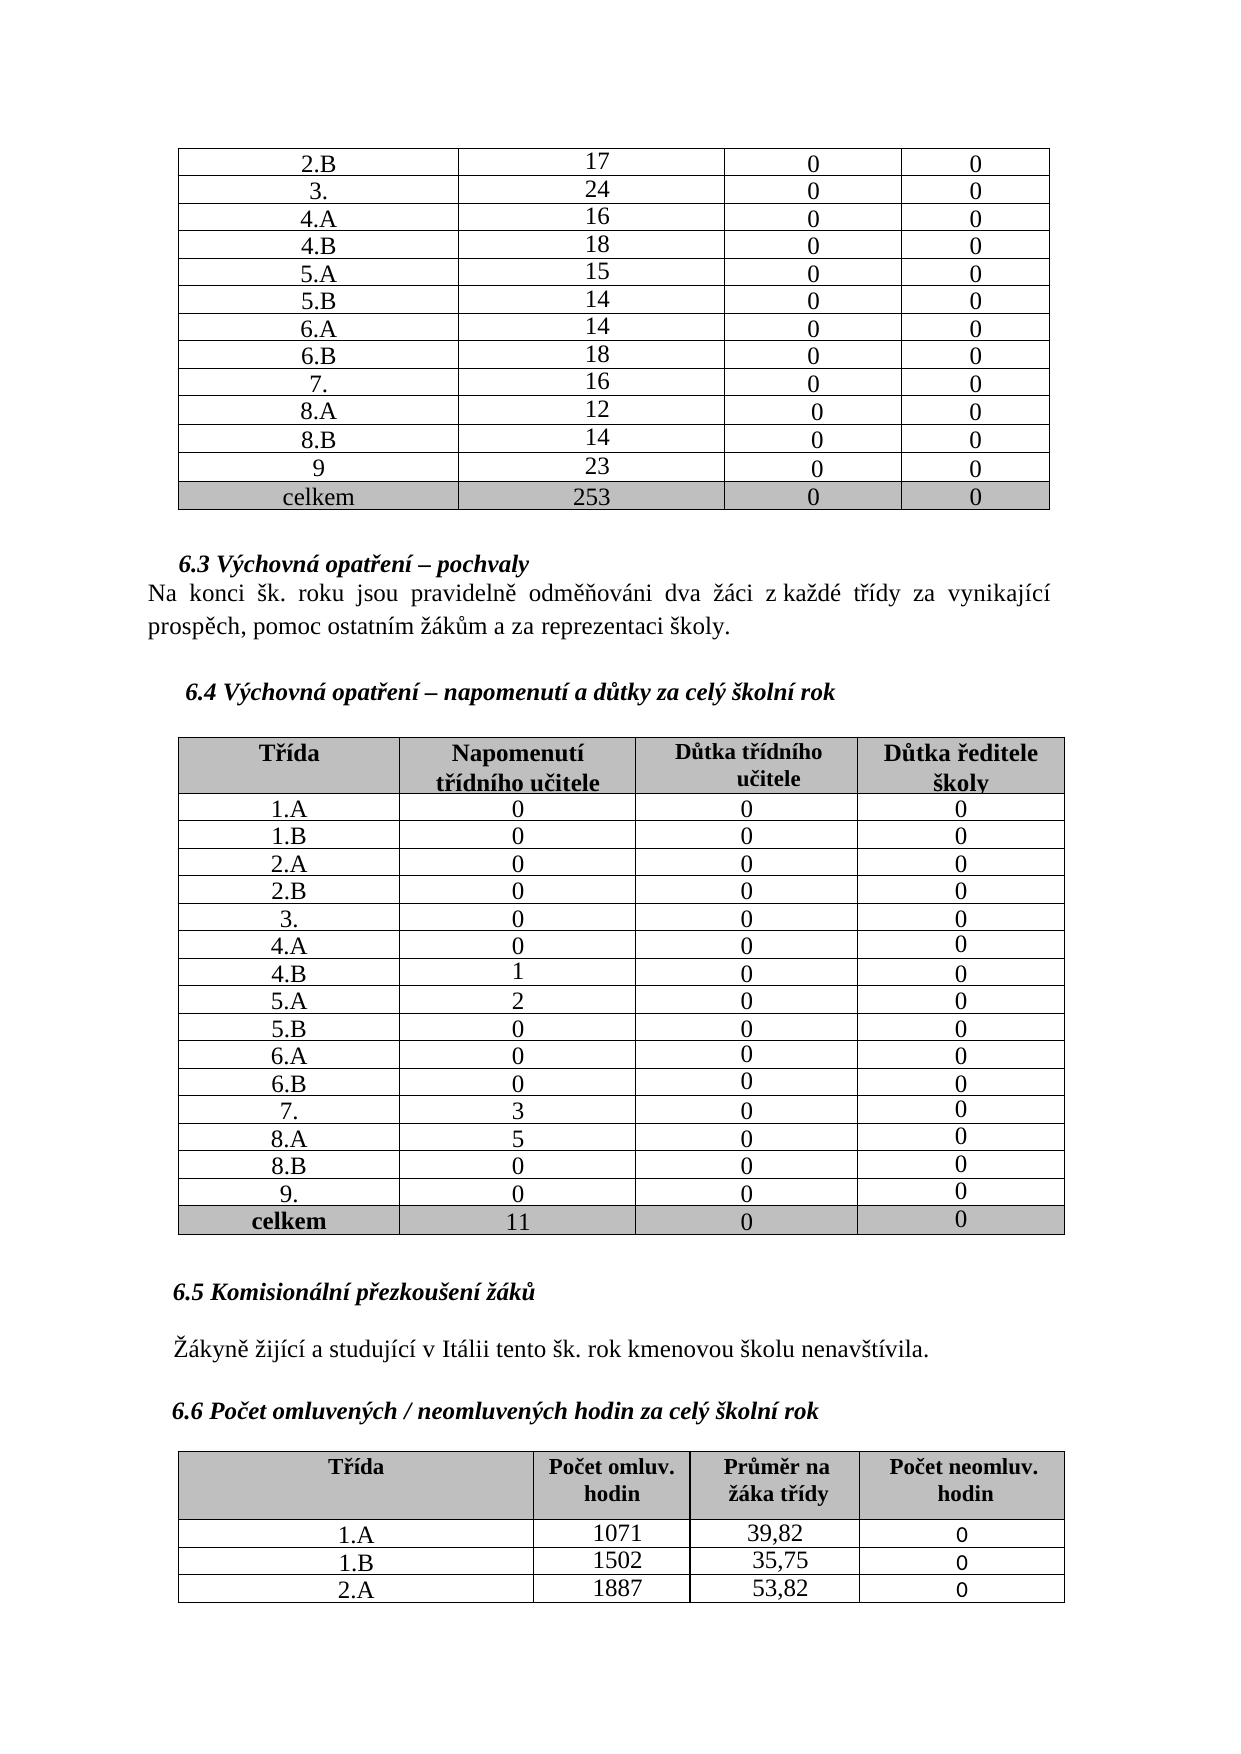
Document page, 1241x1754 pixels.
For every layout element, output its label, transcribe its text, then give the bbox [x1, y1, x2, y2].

table_cell celkem [179, 1206, 399, 1234]
table_cell 0 [858, 1041, 1064, 1068]
table_cell 7. [179, 369, 458, 395]
table_cell 5.A [179, 259, 458, 285]
table_cell 0 [636, 821, 857, 848]
table_cell 8.A [179, 1124, 399, 1150]
table_cell 15 [459, 259, 724, 285]
table_header Důtka ředitele školy [858, 738, 1064, 793]
table_cell 5 [400, 1124, 635, 1150]
table_cell 0 [400, 1151, 635, 1178]
table_cell 0 [636, 1041, 857, 1068]
table_cell 0 [725, 176, 901, 203]
table_cell 0 [902, 286, 1049, 313]
table_cell 0 [902, 314, 1049, 340]
table_cell 3. [179, 904, 399, 930]
table_cell 0 [725, 369, 901, 395]
table_cell 0 [636, 1069, 857, 1095]
table_cell 4.B [179, 231, 458, 258]
table_header Průměr na žáka třídy [691, 1452, 859, 1519]
table_cell 1.B [179, 821, 399, 848]
table_cell 0 [400, 821, 635, 848]
table_cell 0 [400, 849, 635, 875]
table_cell 0 [725, 204, 901, 230]
table_cell 0 [636, 904, 857, 930]
table_cell 2.A [179, 1575, 533, 1602]
table_cell 0 [636, 1124, 857, 1150]
table_header Třída [179, 1452, 533, 1519]
table_cell 3. [179, 176, 458, 203]
table_cell 8.B [179, 425, 458, 452]
table_cell 18 [459, 341, 724, 368]
table_cell 0 [858, 1206, 1064, 1234]
table_cell 0 [636, 794, 857, 820]
table_cell 14 [459, 425, 724, 452]
table_cell 0 [636, 1179, 857, 1205]
table_cell 8.A [179, 396, 458, 424]
table_cell 0 [636, 1014, 857, 1040]
table_cell 0 [636, 959, 857, 985]
table_cell 53,82 [691, 1575, 859, 1602]
table_cell 0 [902, 259, 1049, 285]
table_cell 16 [459, 204, 724, 230]
table_cell 4.B [179, 959, 399, 985]
table_cell 14 [459, 314, 724, 340]
table_cell 0 [725, 453, 901, 481]
table_cell 2 [400, 986, 635, 1013]
table_cell 12 [459, 396, 724, 424]
table_cell 0 [858, 904, 1064, 930]
table_cell 5.B [179, 286, 458, 313]
table_cell 3 [400, 1096, 635, 1123]
table_cell celkem [179, 482, 458, 509]
table_cell 0 [636, 849, 857, 875]
table_cell 0 [902, 341, 1049, 368]
table_cell 0 [400, 794, 635, 820]
table_cell 2.A [179, 849, 399, 875]
table_cell 0 [725, 314, 901, 340]
table_cell 0 [725, 149, 901, 175]
table_cell 6.A [179, 1041, 399, 1068]
table_cell 1502 [534, 1548, 689, 1574]
table_cell 0 [902, 149, 1049, 175]
table_cell 1071 [534, 1520, 689, 1547]
text 6.4 Výchovná opatření – napomenutí a důtky za celý školní rok [148, 677, 1051, 706]
table_cell 4.A [179, 931, 399, 958]
table_cell 2.B [179, 149, 458, 175]
table_cell 0 [858, 1179, 1064, 1205]
table_cell 0 [725, 341, 901, 368]
text 6.6 Počet omluvených / neomluvených hodin za celý školní rok [172, 1400, 1093, 1423]
table_header Počet neomluv. hodin [860, 1452, 1064, 1519]
table_cell 0 [858, 876, 1064, 903]
table_cell 0 [858, 986, 1064, 1013]
table_header Třída [179, 738, 399, 793]
table_cell 0 [636, 876, 857, 903]
table_cell 35,75 [691, 1548, 859, 1574]
table_cell 0 [858, 959, 1064, 985]
table_cell 0 [725, 259, 901, 285]
table_cell 0 [858, 1014, 1064, 1040]
table_cell 1887 [534, 1575, 689, 1602]
table_cell 18 [459, 231, 724, 258]
table_cell 0 [902, 453, 1049, 481]
table_cell 0 [858, 821, 1064, 848]
table_cell 17 [459, 149, 724, 175]
text Na konci šk. roku jsou pravidelně odměňováni dva žáci z každé třídy za vynikající prospěch, pomoc ostatním žákům a za reprezentaci školy. [148, 578, 1051, 640]
table_cell 6.B [179, 1069, 399, 1095]
table_cell 0 [860, 1520, 1064, 1547]
table_cell 0 [860, 1575, 1064, 1602]
table_cell 8.B [179, 1151, 399, 1178]
table_cell 2.B [179, 876, 399, 903]
table_cell 0 [400, 1069, 635, 1095]
table_cell 0 [725, 286, 901, 313]
table_cell 39,82 [691, 1520, 859, 1547]
table_cell 0 [725, 231, 901, 258]
table_cell 23 [459, 453, 724, 481]
table_cell 24 [459, 176, 724, 203]
text 6.5 Komisionální přezkoušení žáků [148, 1277, 1051, 1306]
table_cell 0 [725, 396, 901, 424]
table_cell 253 [459, 482, 724, 509]
table_cell 6.A [179, 314, 458, 340]
table_cell 14 [459, 286, 724, 313]
table_cell 0 [902, 231, 1049, 258]
table_cell 1 [400, 959, 635, 985]
text Žákyně žijící a studující v Itálii tento šk. rok kmenovou školu nenavštívila. [148, 1334, 1051, 1362]
table_cell 1.A [179, 1520, 533, 1547]
table_header Počet omluv. hodin [534, 1452, 689, 1519]
table_cell 5.B [179, 1014, 399, 1040]
table_cell 0 [858, 794, 1064, 820]
table_cell 0 [725, 425, 901, 452]
table_cell 16 [459, 369, 724, 395]
table_cell 0 [860, 1548, 1064, 1574]
table_cell 0 [400, 904, 635, 930]
table_cell 0 [858, 1069, 1064, 1095]
table_cell 0 [636, 1096, 857, 1123]
table_cell 0 [858, 1096, 1064, 1123]
table_cell 0 [858, 1151, 1064, 1178]
table_cell 0 [858, 1124, 1064, 1150]
table_cell 1.A [179, 794, 399, 820]
table_cell 0 [400, 1179, 635, 1205]
table_cell 0 [858, 931, 1064, 958]
table_cell 7. [179, 1096, 399, 1123]
table_cell 0 [400, 1041, 635, 1068]
table_header Důtka třídního učitele [636, 738, 857, 793]
table_cell 0 [902, 204, 1049, 230]
table_cell 0 [902, 482, 1049, 509]
table_cell 9. [179, 1179, 399, 1205]
table_cell 0 [902, 369, 1049, 395]
table_cell 0 [902, 425, 1049, 452]
table_cell 0 [725, 482, 901, 509]
table_cell 0 [636, 931, 857, 958]
table_header Napomenutí třídního učitele [400, 738, 635, 793]
table_cell 9 [179, 453, 458, 481]
table_cell 0 [858, 849, 1064, 875]
table_cell 0 [400, 876, 635, 903]
table_cell 0 [400, 931, 635, 958]
table_cell 0 [636, 1206, 857, 1234]
text 6.3 Výchovná opatření – pochvaly [159, 549, 1093, 578]
table_cell 5.A [179, 986, 399, 1013]
table_cell 0 [902, 176, 1049, 203]
table_cell 4.A [179, 204, 458, 230]
table_cell 6.B [179, 341, 458, 368]
table_cell 0 [902, 396, 1049, 424]
table_cell 0 [636, 1151, 857, 1178]
table_cell 1.B [179, 1548, 533, 1574]
table_cell 0 [636, 986, 857, 1013]
table_cell 11 [400, 1206, 635, 1234]
table_cell 0 [400, 1014, 635, 1040]
